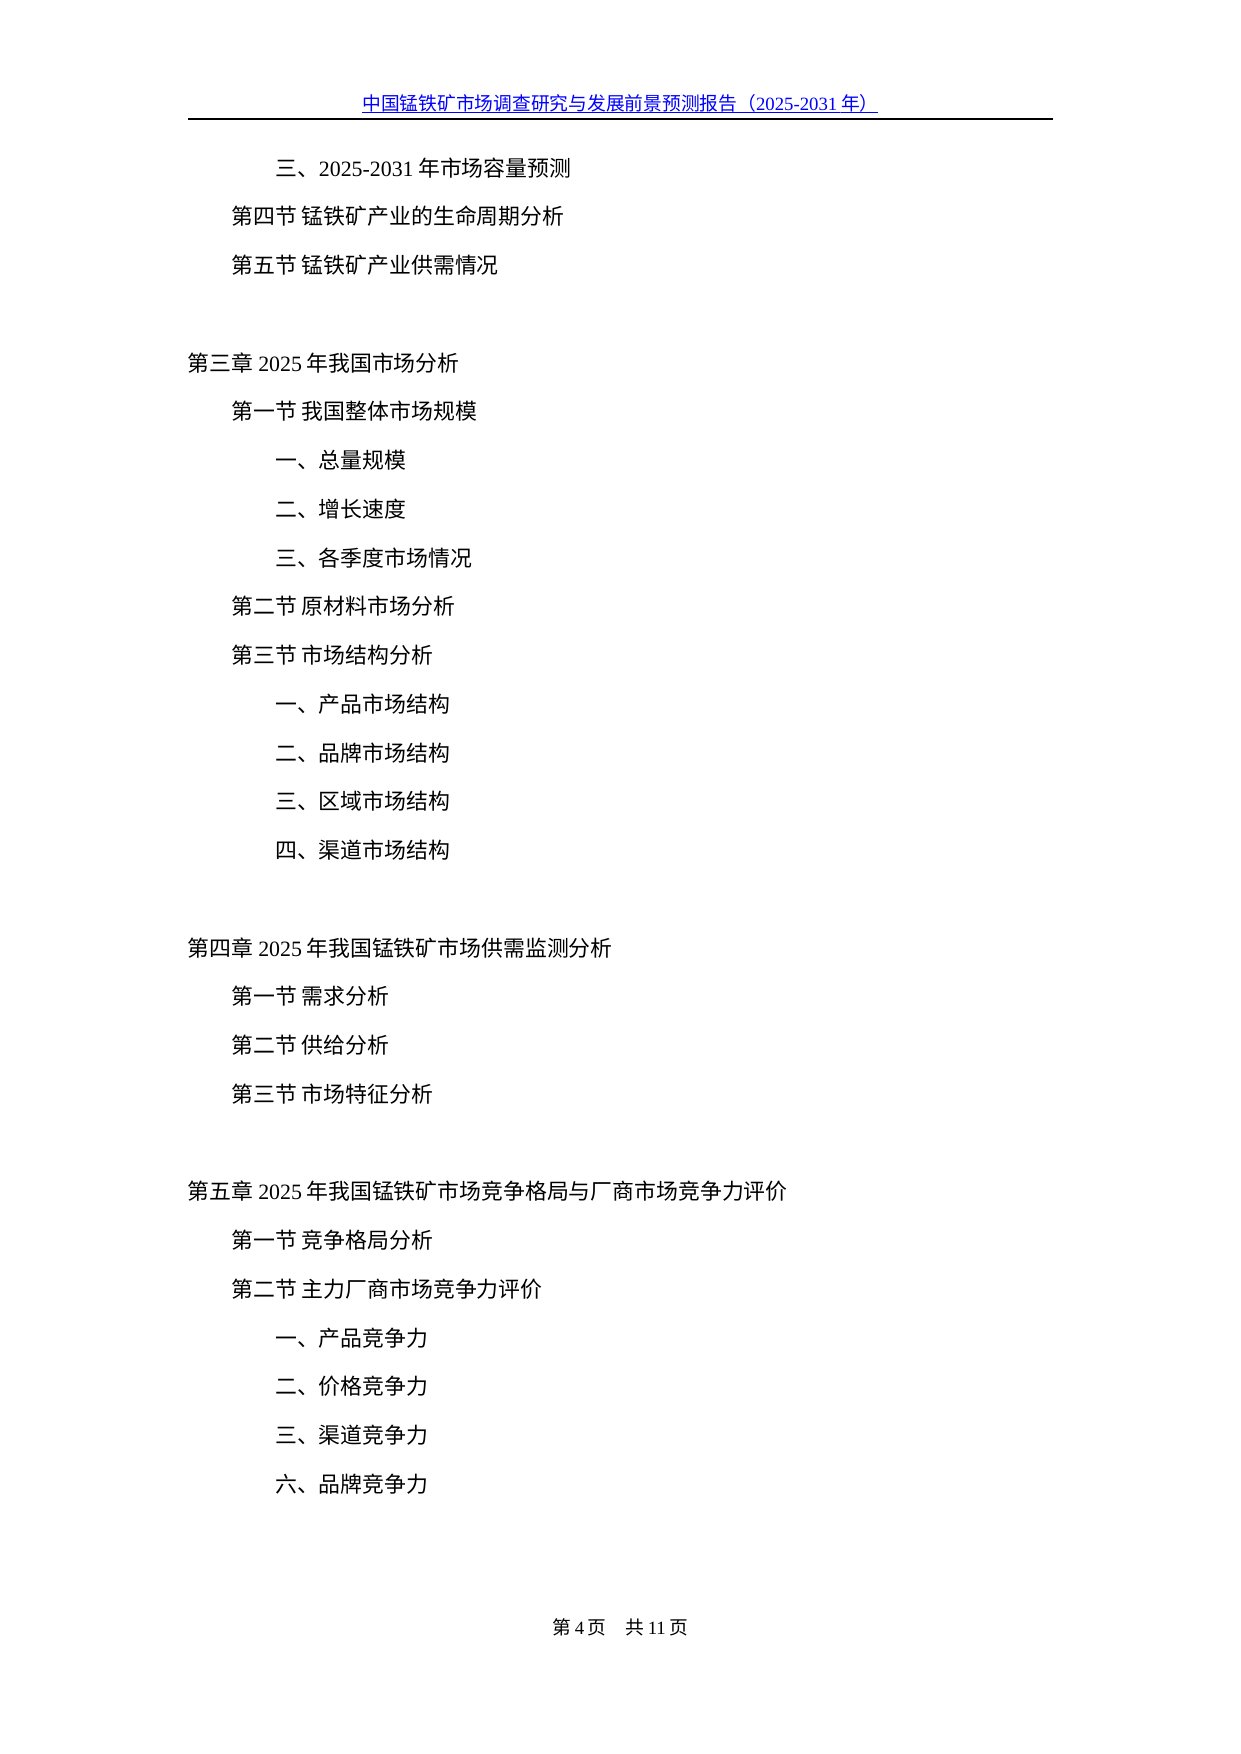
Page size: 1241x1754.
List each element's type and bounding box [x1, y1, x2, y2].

text [187, 150, 1053, 1499]
